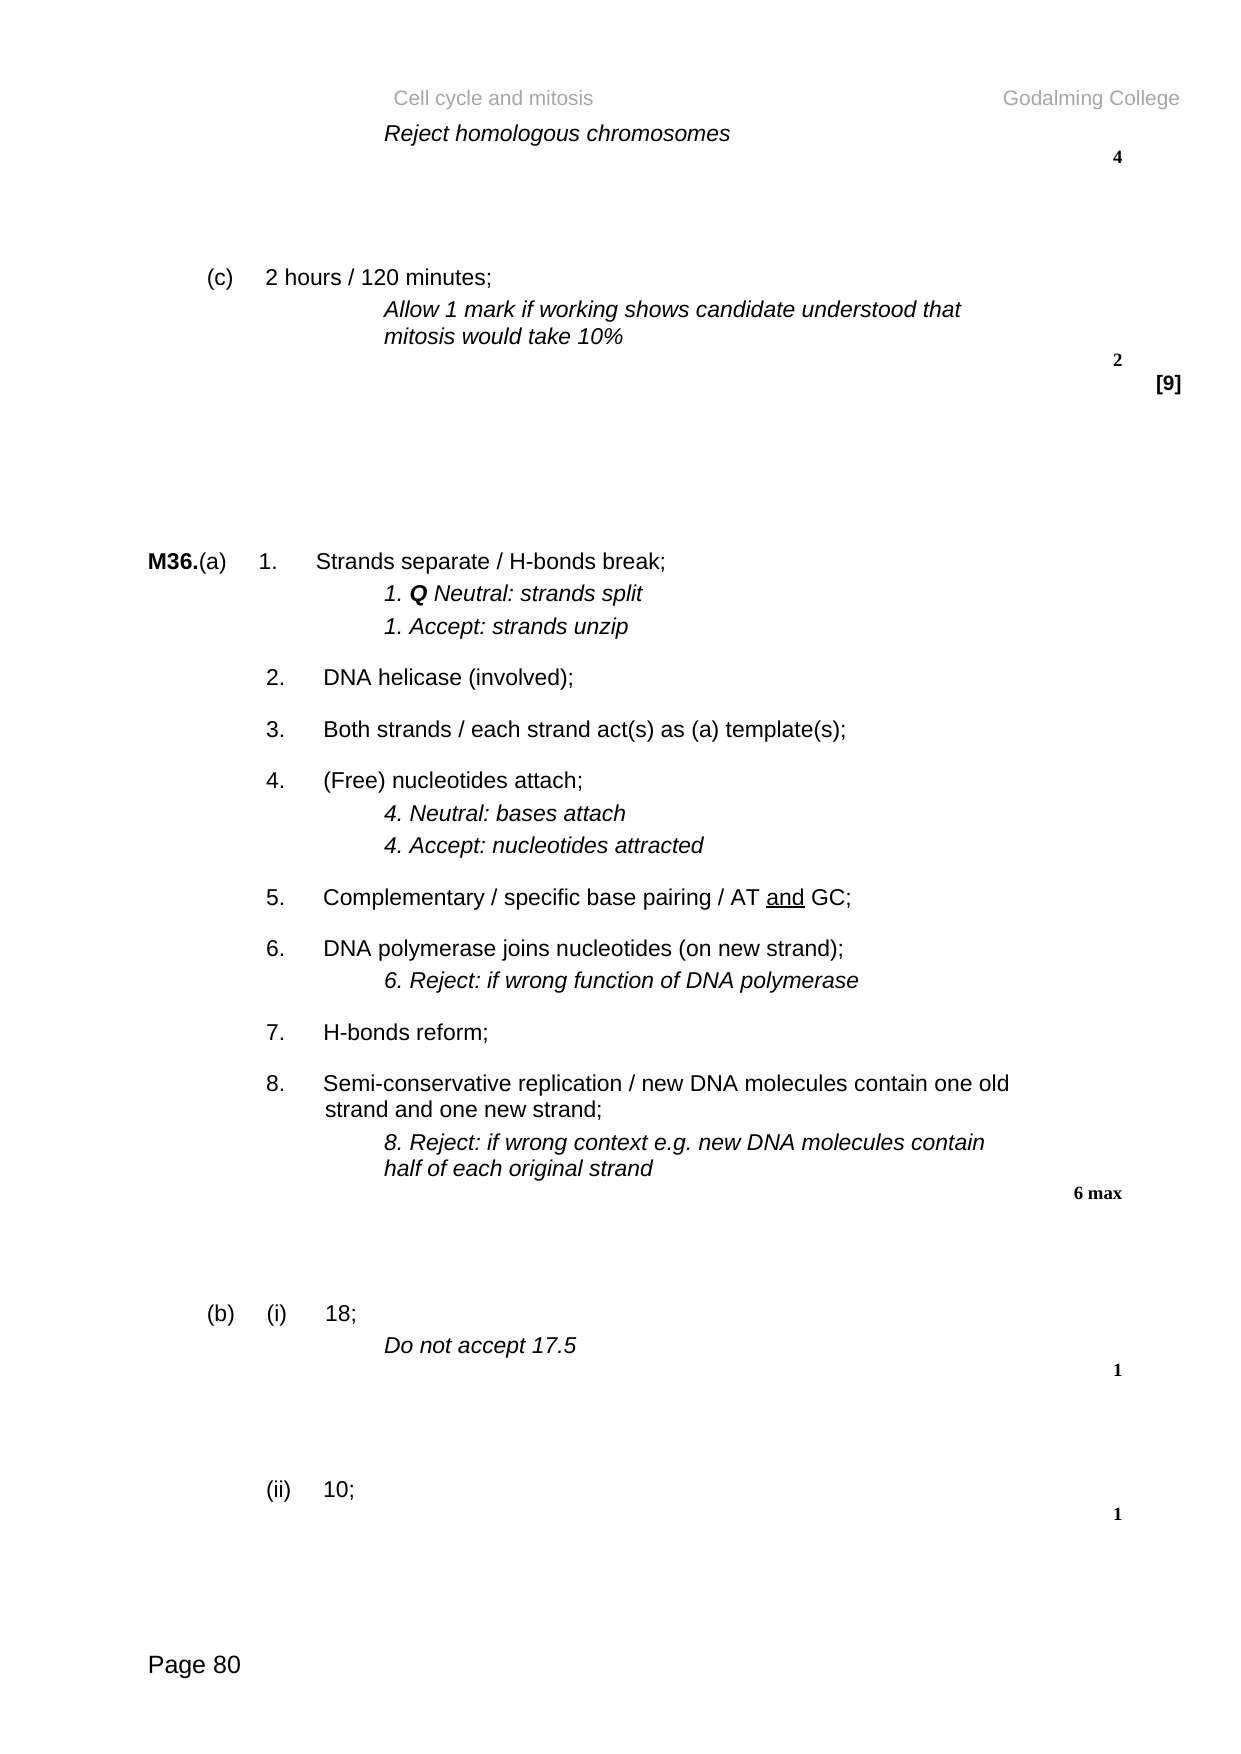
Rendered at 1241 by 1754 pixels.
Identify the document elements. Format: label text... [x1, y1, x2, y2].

text 4 [148, 146, 1122, 168]
text Do not accept 17.5 [384, 1332, 1004, 1358]
text 3. Both strands / each strand act(s) as (a) template(s); [266, 716, 1063, 742]
text M36.(a) 1. Strands separate / H-bonds break; [148, 548, 1122, 574]
text 1 [148, 1358, 1122, 1380]
text (b) (i) 18; [207, 1299, 1063, 1326]
text 5. Complementary / specific base pairing / AT and GC; [266, 883, 1063, 910]
text 6 max [148, 1182, 1122, 1203]
text 6. Reject: if wrong function of DNA polymerase [384, 967, 1004, 994]
text 6. DNA polymerase joins nucleotides (on new strand); [266, 935, 1063, 961]
text 7. H-bonds reform; [266, 1019, 1063, 1045]
text (c) 2 hours / 120 minutes; [207, 264, 1063, 290]
text Reject homologous chromosomes [384, 120, 1004, 146]
text 4. Neutral: bases attach [384, 799, 1004, 826]
text [9] [148, 371, 1181, 395]
text (ii) 10; [266, 1476, 1063, 1502]
text 4. Accept: nucleotides attracted [384, 832, 1004, 858]
text Allow 1 mark if working shows candidate understood that mitosis would take 10% [384, 296, 1004, 349]
text 2 [148, 349, 1122, 371]
text 1 [148, 1502, 1122, 1524]
text 1. Accept: strands unzip [384, 613, 1004, 639]
text 4. (Free) nucleotides attach; [266, 767, 1063, 793]
text 8. Semi-conservative replication / new DNA molecules contain one old strand and one new strand; [266, 1070, 1063, 1123]
text 8. Reject: if wrong context e.g. new DNA molecules contain half of each original strand [384, 1129, 1004, 1182]
text 1. Q Neutral: strands split [384, 580, 1004, 607]
text 2. DNA helicase (involved); [266, 664, 1063, 691]
